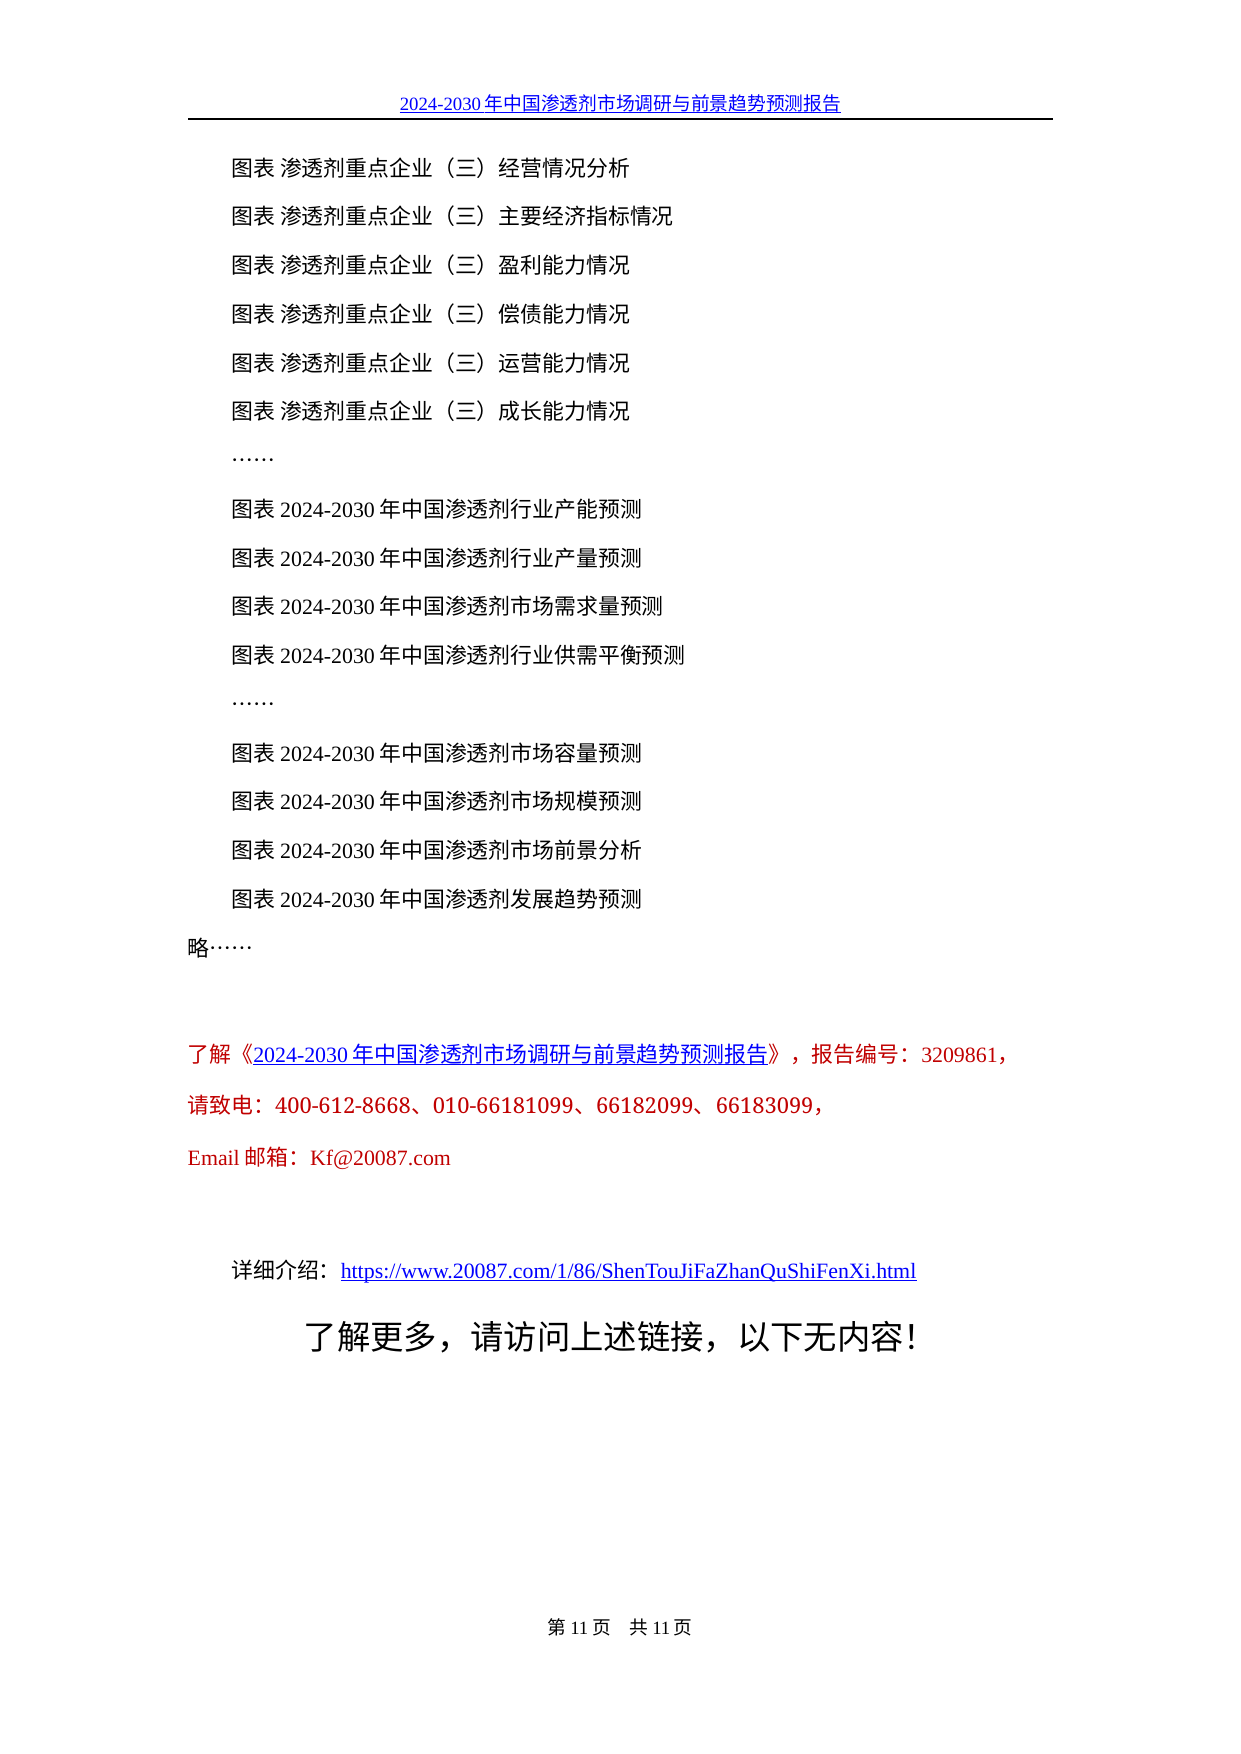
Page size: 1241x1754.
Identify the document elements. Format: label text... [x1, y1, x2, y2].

text Email邮箱：Kf@20087.com [187, 1140, 1053, 1172]
text 了解《2024-2030年中国渗透剂市场调研与前景趋势预测报告》，报告编号：3209861， [187, 1037, 1053, 1069]
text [187, 150, 1053, 963]
title 了解更多，请访问上述链接，以下无内容！ [187, 1303, 1053, 1368]
text 请致电：400-612-8668、010-66181099、66182099、66183099， [187, 1088, 1053, 1121]
text 详细介绍：https://www.20087.com/1/86/ShenTouJiFaZhanQuShiFenXi.html [187, 1253, 1053, 1285]
